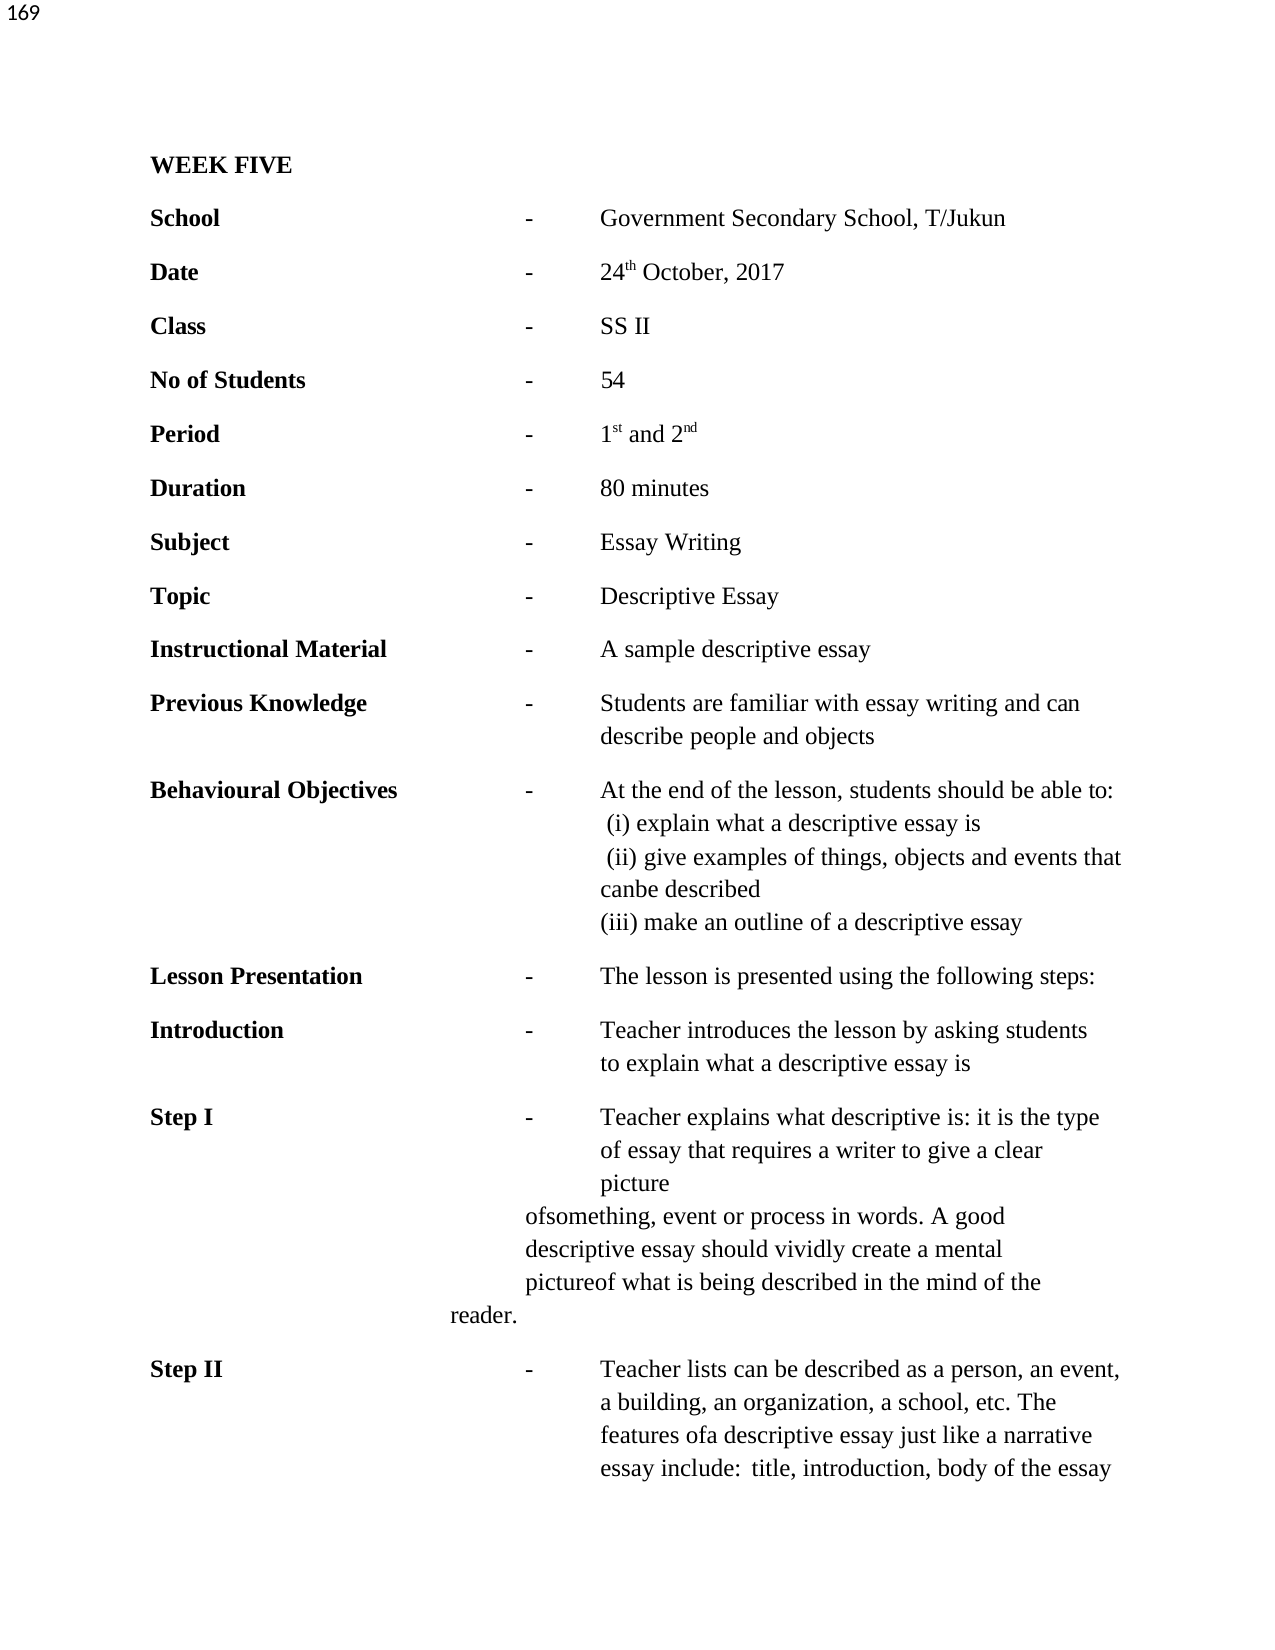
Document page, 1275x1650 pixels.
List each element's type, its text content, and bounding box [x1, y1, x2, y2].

text No of Students - 54 [150, 365, 1167, 394]
text Introduction - Teacher introduces the lesson by asking students to explain what a descriptive essay is [150, 1015, 1113, 1077]
text Previous Knowledge - Students are familiar with essay writing and can [150, 688, 1167, 717]
text Class - SS II [150, 311, 1167, 340]
text Step II - Teacher lists can be described as a person, an event, a building, an organization, a school, etc. The features ofa descriptive essay just like a narrative essay include: title, introduction, body of the essay [150, 1354, 1124, 1482]
subtitle WEEK FIVE [150, 150, 1167, 179]
text Subject - Essay Writing [150, 527, 1167, 556]
text Instructional Material - A sample descriptive essay [150, 634, 1167, 663]
list make an outline of a descriptive essay [600, 908, 1167, 936]
text Step I - Teacher explains what descriptive is: it is the type of essay that requires a writer to give a clear picture [150, 1102, 1117, 1197]
text Lesson Presentation - The lesson is presented using the following steps: [150, 961, 1167, 990]
text Topic - Descriptive Essay [150, 581, 1167, 609]
text ofsomething, event or process in words. A good descriptive essay should vividly create a mental pictureof what is being described in the mind of the [525, 1201, 1047, 1296]
list explain what a descriptive essay is [606, 808, 1167, 837]
text describe people and objects [600, 721, 1167, 750]
text reader. [450, 1300, 1167, 1329]
text Date - 24th October, 2017 [150, 257, 1167, 286]
text Behavioural Objectives - At the end of the lesson, students should be able to: [150, 776, 1167, 804]
text Period - 1st and 2nd [150, 419, 1167, 448]
text School - Government Secondary School, T/Jukun [150, 203, 1167, 232]
text Duration - 80 minutes [150, 473, 1167, 501]
list give examples of things, objects and events that canbe described [600, 842, 1125, 903]
